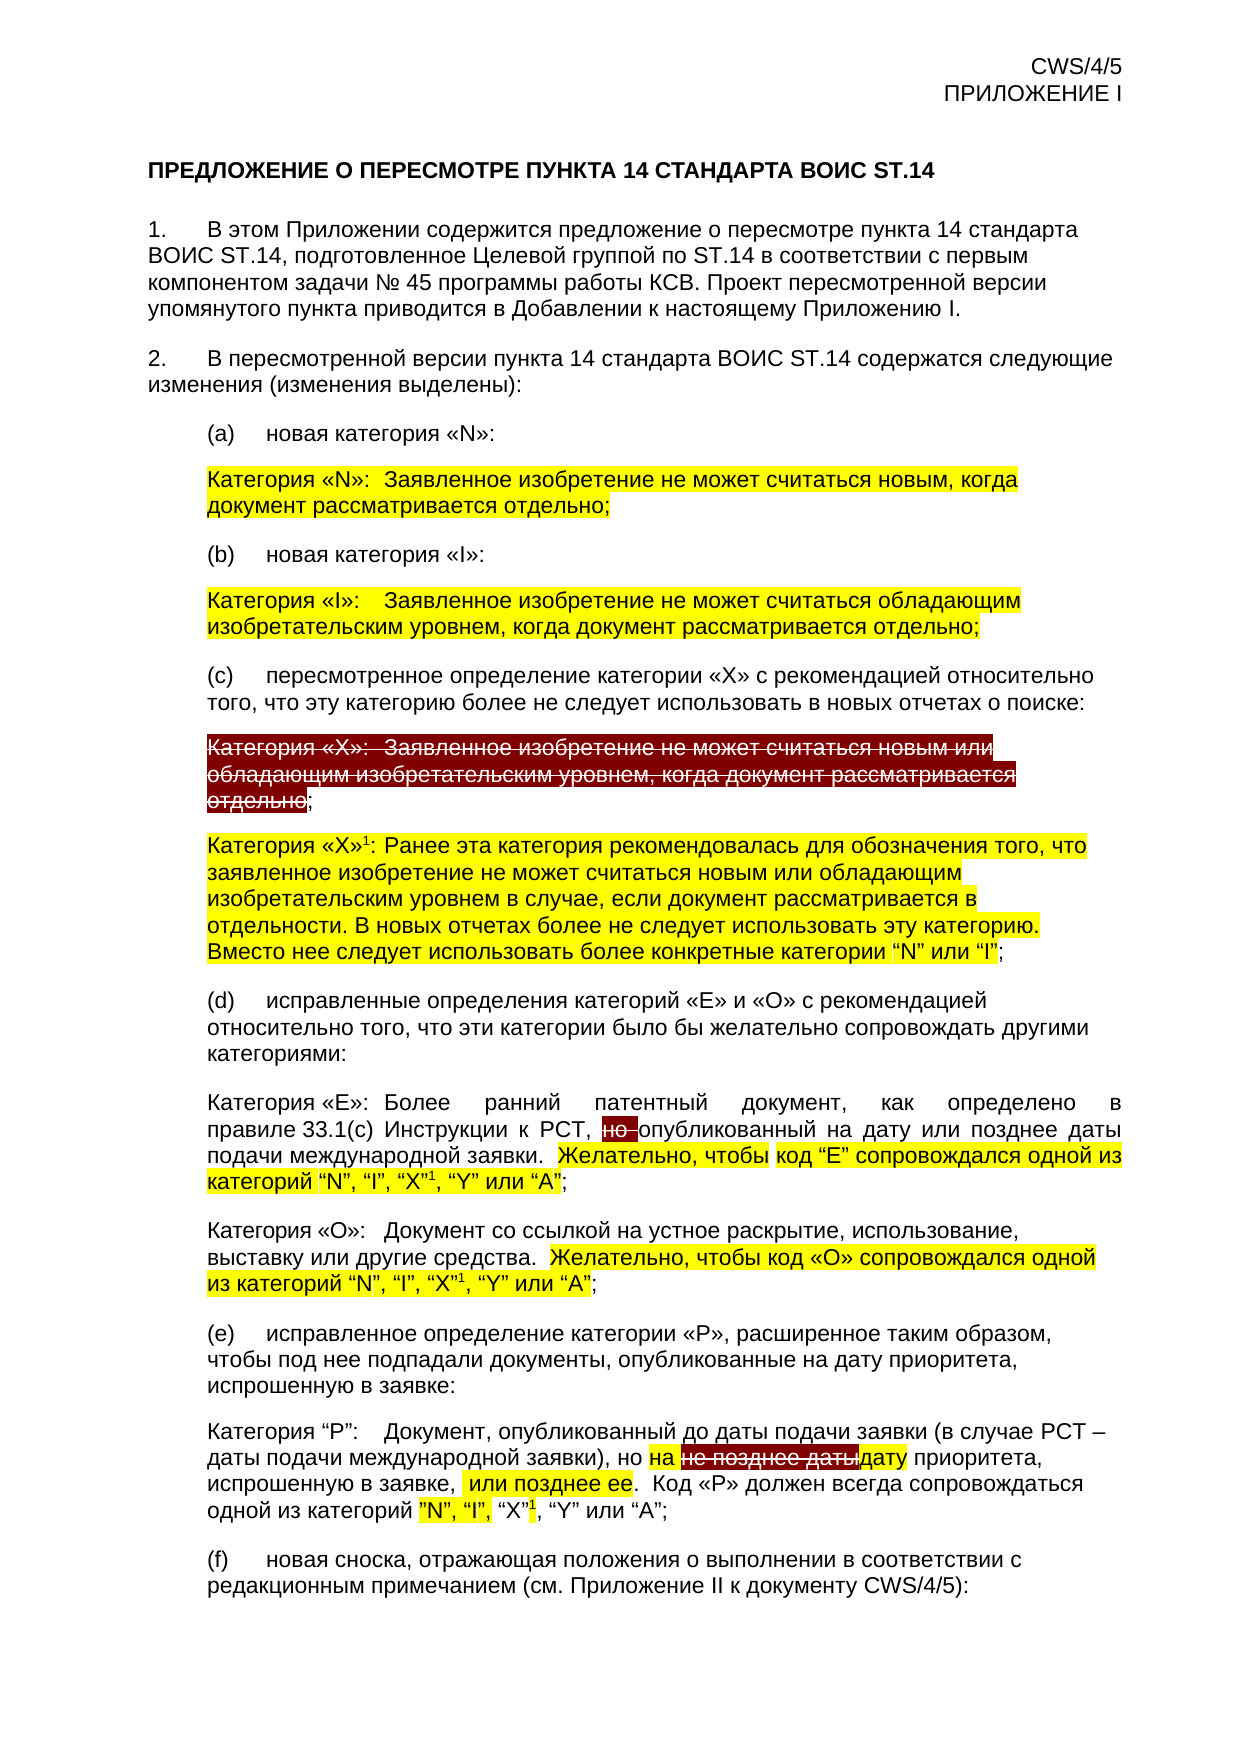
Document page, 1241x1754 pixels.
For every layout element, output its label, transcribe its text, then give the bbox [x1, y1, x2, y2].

subtitle ПРЕДЛОЖЕНИЕ О ПЕРЕСМОТРЕ ПУНКТА 14 СТАНДАРТА ВОИС ST.14 [148, 157, 1122, 183]
list В пересмотренной версии пункта 14 стандарта ВОИС ST.14 содержатся следующие изменения (изменения выделены): [148, 344, 1122, 397]
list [207, 1546, 1122, 1618]
list В этом Приложении содержится предложение о пересмотре пункта 14 стандарта ВОИС ST.14, подготовленное Целевой группой по ST.14 в соответствии с первым компонентом задачи № 45 программы работы КСВ. Проект пересмотренной версии упомянутого пункта приводится в Добавлении к настоящему Приложению I. [148, 216, 1122, 322]
list пересмотренное определение категории «Х» с рекомендацией относительно того, что эту категорию более не следует использовать в новых отчетах о поиске: Категория «Х»: Заявленное изобретение не может считаться новым или обладающим изобретательским уровнем, когда документ рассматривается отдельно; Категория «Х»1: Ранее эта категория рекомендовалась для обозначения того, что заявленное изобретение не может считаться новым или обладающим изобретательским уровнем в случае, если документ рассматривается в отдельности. В новых отчетах более не следует использовать эту категорию. Вместо нее следует использовать более конкретные категории “N” или “I”; [207, 662, 1122, 964]
text Категория «Е»: Более ранний патентный документ, как определено в правиле 33.1(c) Инструкции к PCT, но опубликованный на дату или позднее даты подачи международной заявки. Желательно, чтобы код “E” сопровождался одной из категорий “N”, “I”, “X”1, “Y” или “A”; [207, 1089, 1122, 1194]
list исправленное определение категории «Р», расширенное таким образом, чтобы под нее подпадали документы, опубликованные на дату приоритета, испрошенную в заявке: Категория “P”: Документ, опубликованный до даты подачи заявки (в случае PCT – даты подачи международной заявки), но на не позднее датыдату приоритета, испрошенную в заявке, или позднее ее. Код «Р» должен всегда сопровождаться одной из категорий ”N”, “I”, “X”1, “Y” или “A”; [207, 1319, 1122, 1523]
text Категория «О»: Документ со ссылкой на устное раскрытие, использование, выставку или другие средства. Желательно, чтобы код «О» сопровождался одной из категорий “N”, “I”, “X”1, “Y” или “A”; [207, 1217, 1122, 1297]
list новая категория «I»: Категория «I»: Заявленное изобретение не может считаться обладающим изобретательским уровнем, когда документ рассматривается отдельно; [207, 541, 1122, 639]
list новая категория «N»: Категория «N»: Заявленное изобретение не может считаться новым, когда документ рассматривается отдельно; [207, 420, 1122, 518]
list исправленные определения категорий «Е» и «О» с рекомендацией относительно того, что эти категории было бы желательно сопровождать другими категориями: [207, 987, 1122, 1066]
